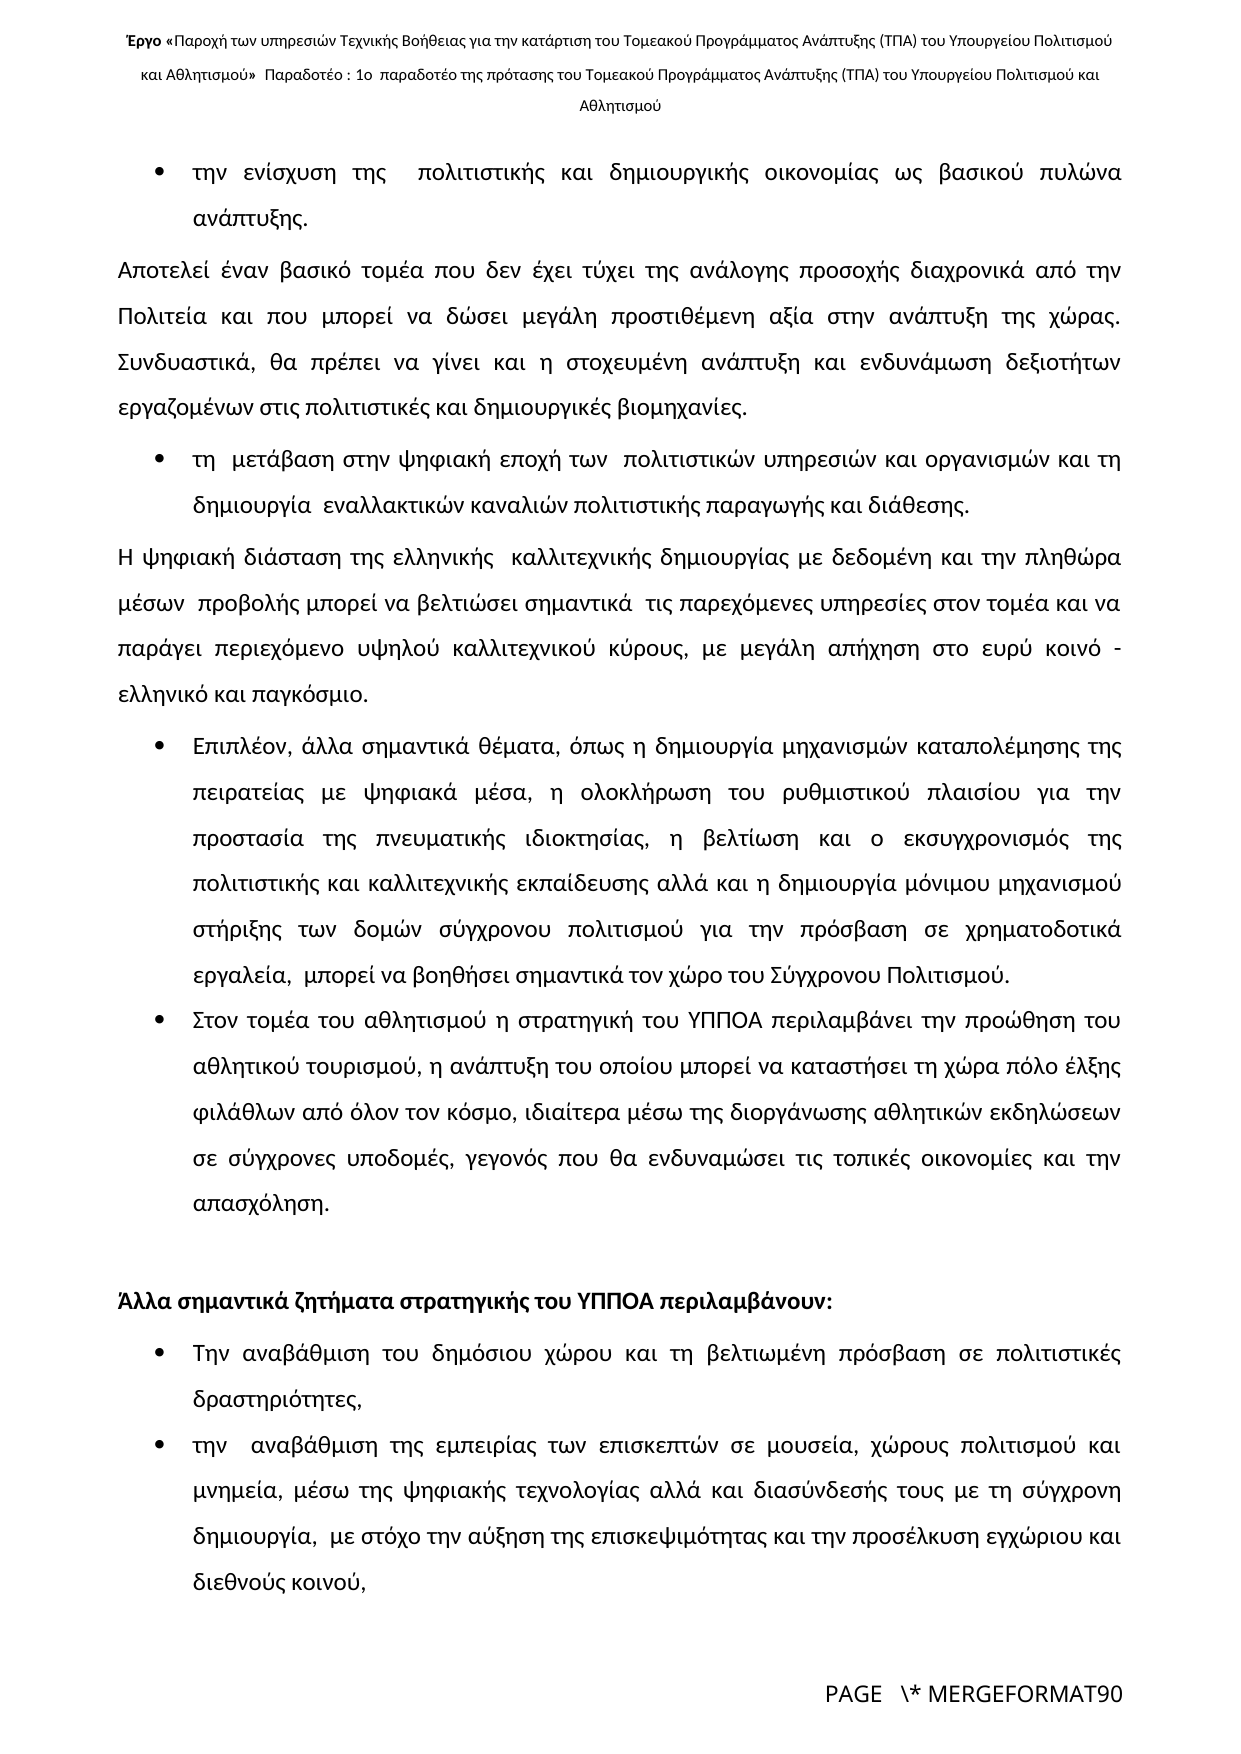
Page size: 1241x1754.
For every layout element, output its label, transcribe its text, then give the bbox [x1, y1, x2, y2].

list Την αναβάθμιση του δημόσιου χώρου και τη βελτιωμένη πρόσβαση σε πολιτιστικές δραστηριότητες, [155, 1337, 1123, 1413]
list Στον τομέα του αθλητισμού η στρατηγική του ΥΠΠΟΑ περιλαμβάνει την προώθηση του αθλητικού τουρισμού, η ανάπτυξη του οποίου μπορεί να καταστήσει τη χώρα πόλο έλξης φιλάθλων από όλον τον κόσμο, ιδιαίτερα μέσω της διοργάνωσης αθλητικών εκδηλώσεων σε σύγχρονες υποδομές, γεγονός που θα ενδυναμώσει τις τοπικές οικονομίες και την απασχόληση. [155, 1005, 1123, 1218]
list τη μετάβαση στην ψηφιακή εποχή των πολιτιστικών υπηρεσιών και οργανισμών και τη δημιουργία εναλλακτικών καναλιών πολιτιστικής παραγωγής και διάθεσης. [155, 443, 1123, 520]
list την αναβάθμιση της εμπειρίας των επισκεπτών σε μουσεία, χώρους πολιτισμού και μνημεία, μέσω της ψηφιακής τεχνολογίας αλλά και διασύνδεσής τους με τη σύγχρονη δημιουργία, με στόχο την αύξηση της επισκεψιμότητας και την προσέλκυση εγχώριου και διεθνούς κοινού, [155, 1429, 1123, 1596]
text Η ψηφιακή διάσταση της ελληνικής καλλιτεχνικής δημιουργίας με δεδομένη και την πληθώρα μέσων προβολής μπορεί να βελτιώσει σημαντικά τις παρεχόμενες υπηρεσίες στον τομέα και να παράγει περιεχόμενο υψηλού καλλιτεχνικού κύρους, με μεγάλη απήχηση στο ευρύ κοινό - ελληνικό και παγκόσμιο. [118, 541, 1123, 709]
list Επιπλέον, άλλα σημαντικά θέματα, όπως η δημιουργία μηχανισμών καταπολέμησης της πειρατείας με ψηφιακά μέσα, η ολοκλήρωση του ρυθμιστικού πλαισίου για την προστασία της πνευματικής ιδιοκτησίας, η βελτίωση και ο εκσυγχρονισμός της πολιτιστικής και καλλιτεχνικής εκπαίδευσης αλλά και η δημιουργία μόνιμου μηχανισμού στήριξης των δομών σύγχρονου πολιτισμού για την πρόσβαση σε χρηματοδοτικά εργαλεία, μπορεί να βοηθήσει σημαντικά τον χώρο του Σύγχρονου Πολιτισμού. [155, 730, 1123, 989]
list την ενίσχυση της πολιτιστικής και δημιουργικής οικονομίας ως βασικού πυλώνα ανάπτυξης. [155, 157, 1123, 233]
text Άλλα σημαντικά ζητήματα στρατηγικής του ΥΠΠΟΑ περιλαμβάνουν: [118, 1285, 1123, 1316]
text Αποτελεί έναν βασικό τομέα που δεν έχει τύχει της ανάλογης προσοχής διαχρονικά από την Πολιτεία και που μπορεί να δώσει μεγάλη προστιθέμενη αξία στην ανάπτυξη της χώρας. Συνδυαστικά, θα πρέπει να γίνει και η στοχευμένη ανάπτυξη και ενδυνάμωση δεξιοτήτων εργαζομένων στις πολιτιστικές και δημιουργικές βιομηχανίες. [118, 254, 1123, 422]
